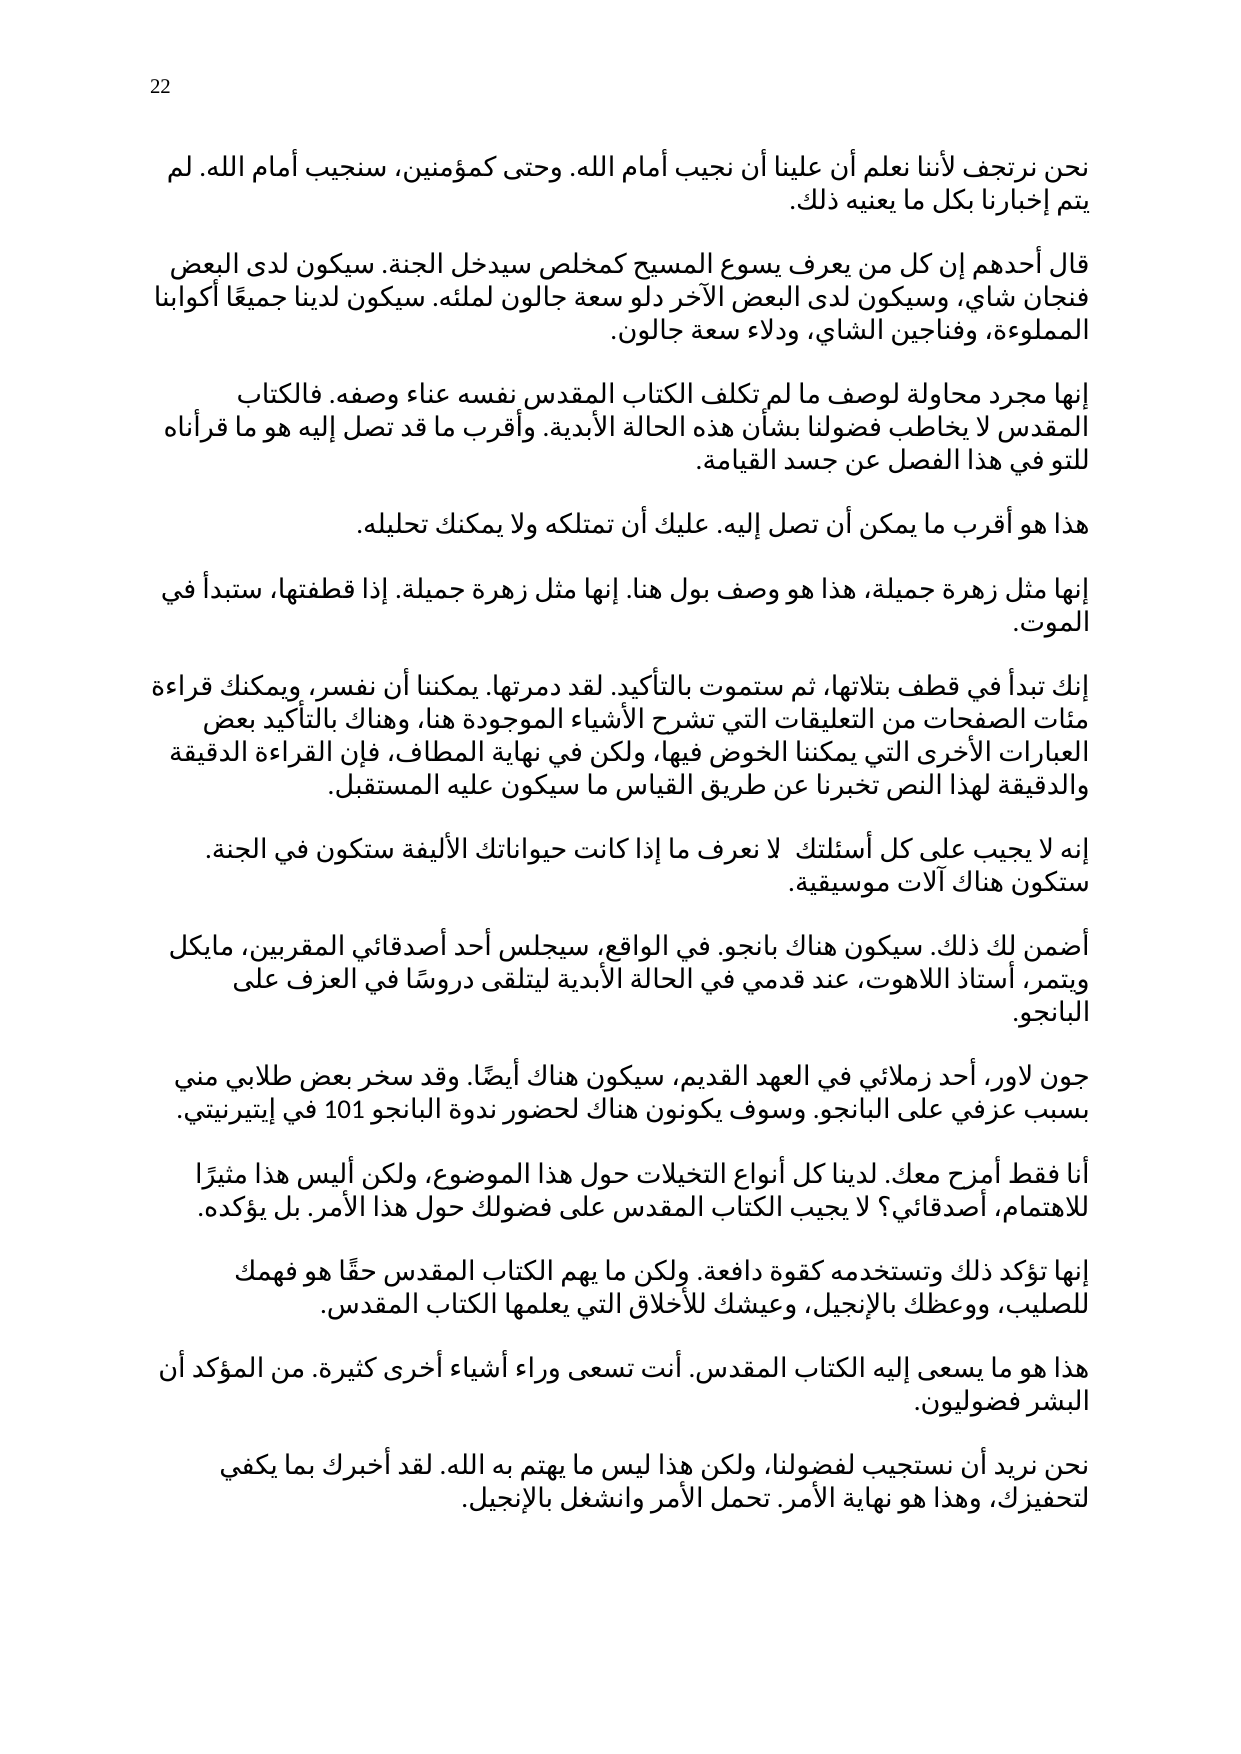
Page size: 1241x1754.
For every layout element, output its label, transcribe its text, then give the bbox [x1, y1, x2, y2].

text إنه لا يجيب على كل أسئلتك. لا نعرف ما إذا كانت حيواناتك الأليفة ستكون في الجنة. ستكون هناك آلات موسيقية. [150, 832, 1090, 898]
text هذا هو أقرب ما يمكن أن تصل إليه. عليك أن تمتلكه ولا يمكنك تحليله. [150, 508, 1090, 541]
text إنها مجرد محاولة لوصف ما لم تكلف الكتاب المقدس نفسه عناء وصفه. فالكتاب المقدس لا يخاطب فضولنا بشأن هذه الحالة الأبدية. وأقرب ما قد تصل إليه هو ما قرأناه للتو في هذا الفصل عن جسد القيامة. [150, 377, 1090, 476]
text قال أحدهم إن كل من يعرف يسوع المسيح كمخلص سيدخل الجنة. سيكون لدى البعض فنجان شاي، وسيكون لدى البعض الآخر دلو سعة جالون لملئه. سيكون لدينا جميعًا أكوابنا المملوءة، وفناجين الشاي، ودلاء سعة جالون. [150, 247, 1090, 346]
text نحن نرتجف لأننا نعلم أن علينا أن نجيب أمام الله. وحتى كمؤمنين، سنجيب أمام الله. لم يتم إخبارنا بكل ما يعنيه ذلك. [150, 150, 1090, 216]
text جون لاور، أحد زملائي في العهد القديم، سيكون هناك أيضًا. وقد سخر بعض طلابي مني بسبب عزفي على البانجو. وسوف يكونون هناك لحضور ندوة البانجو 101 في إيتيرنيتي. [150, 1059, 1090, 1126]
text أنا فقط أمزح معك. لدينا كل أنواع التخيلات حول هذا الموضوع، ولكن أليس هذا مثيرًا للاهتمام، أصدقائي؟ لا يجيب الكتاب المقدس على فضولك حول هذا الأمر. بل يؤكده. [150, 1157, 1090, 1223]
text هذا هو ما يسعى إليه الكتاب المقدس. أنت تسعى وراء أشياء أخرى كثيرة. من المؤكد أن البشر فضوليون. [150, 1351, 1090, 1417]
text إنك تبدأ في قطف بتلاتها، ثم ستموت بالتأكيد. لقد دمرتها. يمكننا أن نفسر، ويمكنك قراءة مئات الصفحات من التعليقات التي تشرح الأشياء الموجودة هنا، وهناك بالتأكيد بعض العبارات الأخرى التي يمكننا الخوض فيها، ولكن في نهاية المطاف، فإن القراءة الدقيقة والدقيقة لهذا النص تخبرنا عن طريق القياس ما سيكون عليه المستقبل. [150, 669, 1090, 801]
text نحن نريد أن نستجيب لفضولنا، ولكن هذا ليس ما يهتم به الله. لقد أخبرك بما يكفي لتحفيزك، وهذا هو نهاية الأمر. تحمل الأمر وانشغل بالإنجيل. [150, 1448, 1090, 1514]
text إنها تؤكد ذلك وتستخدمه كقوة دافعة. ولكن ما يهم الكتاب المقدس حقًا هو فهمك للصليب، ووعظك بالإنجيل، وعيشك للأخلاق التي يعلمها الكتاب المقدس. [150, 1254, 1090, 1320]
text أضمن لك ذلك. سيكون هناك بانجو. في الواقع، سيجلس أحد أصدقائي المقربين، مايكل ويتمر، أستاذ اللاهوت، عند قدمي في الحالة الأبدية ليتلقى دروسًا في العزف على البانجو. [150, 929, 1090, 1028]
text إنها مثل زهرة جميلة، هذا هو وصف بول هنا. إنها مثل زهرة جميلة. إذا قطفتها، ستبدأ في الموت. [150, 572, 1090, 638]
